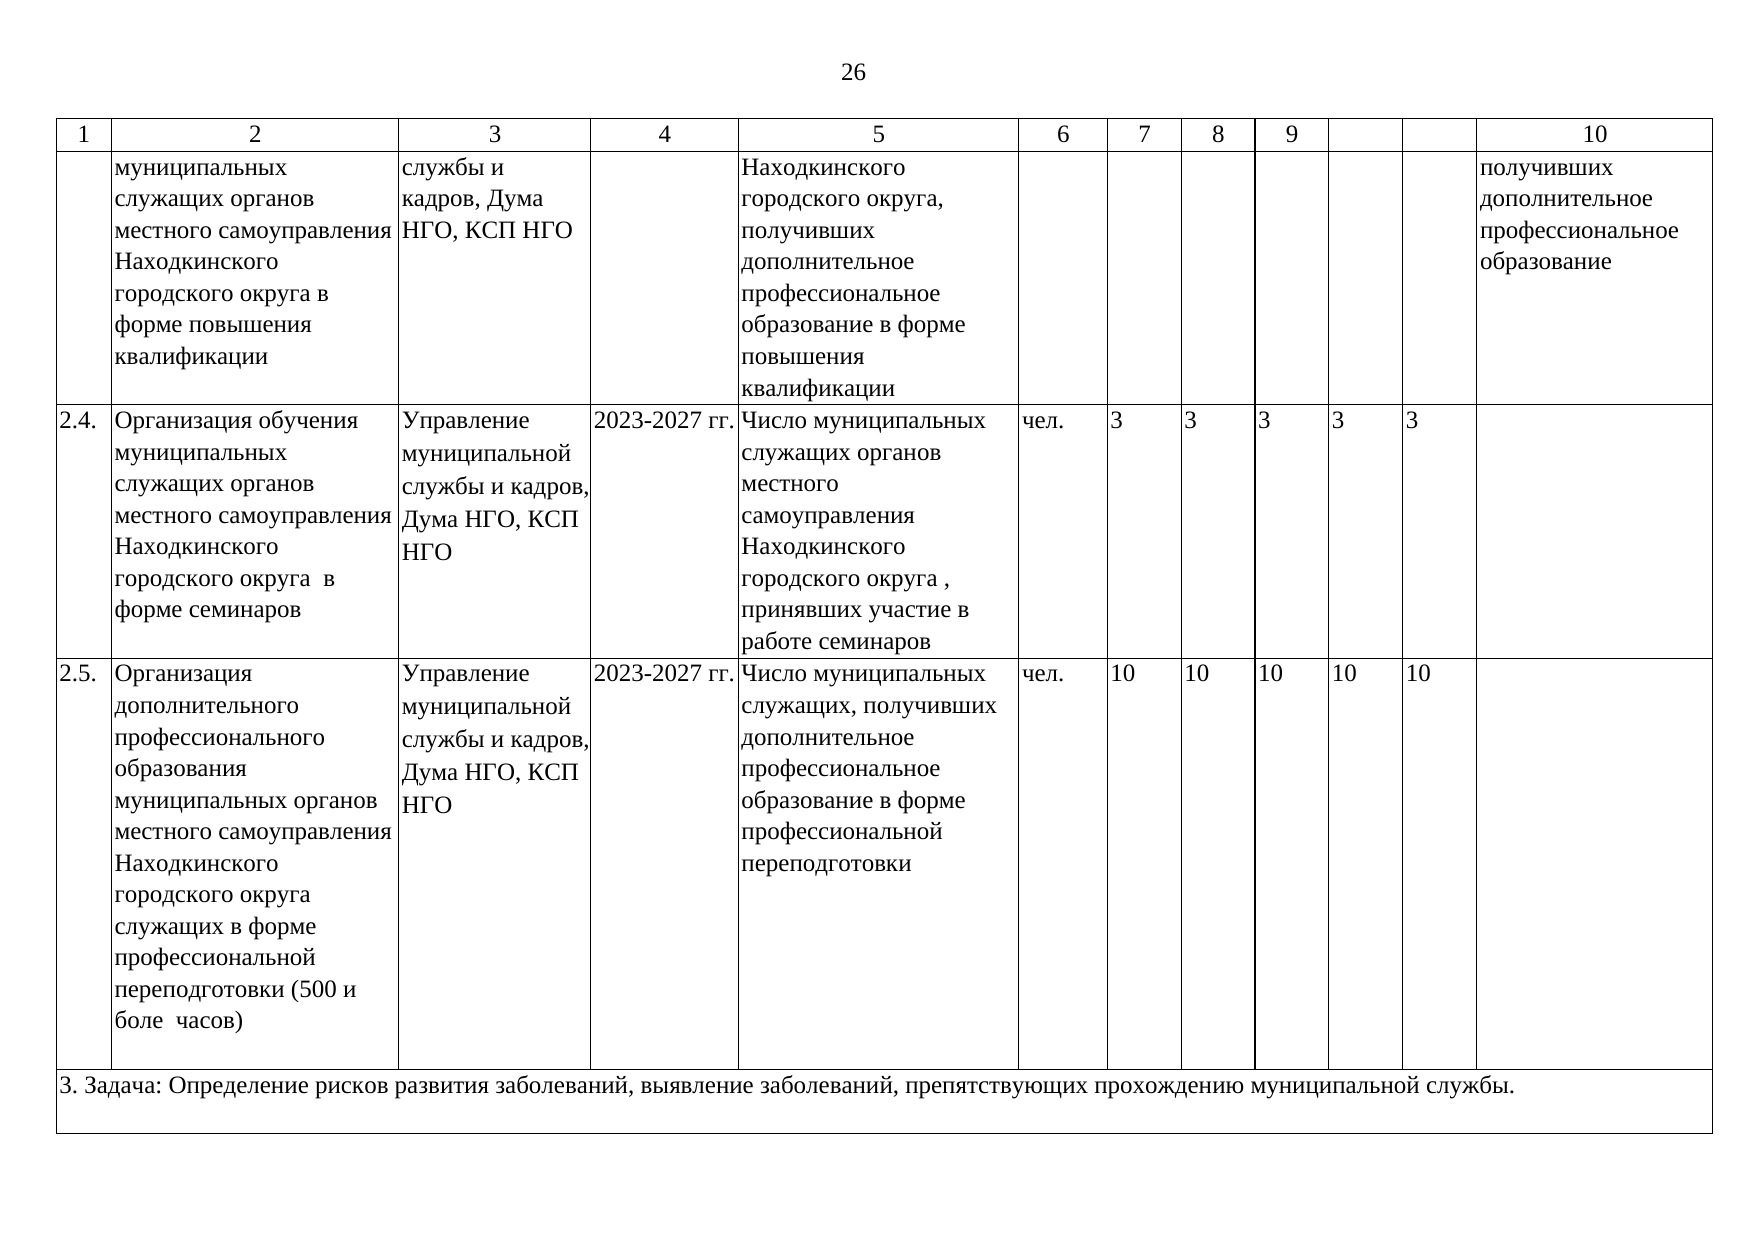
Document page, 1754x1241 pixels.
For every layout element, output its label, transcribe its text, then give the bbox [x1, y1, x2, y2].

table_cell Управление муниципальной службы и кадров, Дума НГО, КСП НГО [399, 405, 590, 657]
table_cell 10 [1329, 659, 1402, 1069]
table_cell [1182, 152, 1254, 404]
table_cell 10 [1108, 659, 1181, 1069]
table_cell службы и кадров, Дума НГО, КСП НГО [399, 152, 590, 404]
table_cell [1329, 152, 1402, 404]
table_cell 10 [1403, 659, 1476, 1069]
table_cell [1256, 152, 1328, 404]
table_cell 9 [1256, 119, 1328, 151]
table_cell 2.5. [57, 659, 111, 1069]
table_cell 7 [1108, 119, 1181, 151]
table_cell 10 [1256, 659, 1328, 1069]
table_cell Число муниципальных служащих органов местного самоуправления Находкинского городского округа , принявших участие в работе семинаров [739, 405, 1018, 657]
table_cell 2.4. [57, 405, 111, 657]
table_cell 3. Задача: Определение рисков развития заболеваний, выявление заболеваний, препятствующих прохождению муниципальной службы. [57, 1070, 1712, 1133]
table_cell получивших дополнительное профессиональное образование [1477, 152, 1712, 404]
table_cell [57, 152, 111, 404]
table_cell 2023-2027 гг. [591, 405, 738, 657]
table_cell [1403, 152, 1476, 404]
table_cell 1 [57, 119, 111, 151]
table_cell 2 [112, 119, 398, 151]
table_cell 10 [1182, 659, 1254, 1069]
table_cell 3 [399, 119, 590, 151]
table_cell 6 [1019, 119, 1107, 151]
table_cell 2023-2027 гг. [591, 659, 738, 1069]
table_cell [591, 152, 738, 404]
table_cell 3 [1182, 405, 1254, 657]
table_cell [1403, 119, 1476, 151]
table_cell Организация дополнительного профессионального образования муниципальных органов местного самоуправления Находкинского городского округа служащих в форме профессиональной переподготовки (500 и боле часов) [112, 659, 398, 1069]
table_cell Управление муниципальной службы и кадров, Дума НГО, КСП НГО [399, 659, 590, 1069]
table_cell [1329, 119, 1402, 151]
table_cell 3 [1256, 405, 1328, 657]
table_cell Организация обучения муниципальных служащих органов местного самоуправления Находкинского городского округа в форме семинаров [112, 405, 398, 657]
table_cell 4 [591, 119, 738, 151]
table_cell Число муниципальных служащих, получивших дополнительное профессиональное образование в форме профессиональной переподготовки [739, 659, 1018, 1069]
table_cell 10 [1477, 119, 1712, 151]
table_cell чел. [1019, 405, 1107, 657]
table_cell [1477, 405, 1712, 657]
table_cell Находкинского городского округа, получивших дополнительное профессиональное образование в форме повышения квалификации [739, 152, 1018, 404]
table_cell муниципальных служащих органов местного самоуправления Находкинского городского округа в форме повышения квалификации [112, 152, 398, 404]
table_cell [1108, 152, 1181, 404]
table_cell чел. [1019, 659, 1107, 1069]
table_cell 5 [739, 119, 1018, 151]
table_cell 3 [1329, 405, 1402, 657]
table_cell [1477, 659, 1712, 1069]
table_cell 3 [1403, 405, 1476, 657]
table_cell [1019, 152, 1107, 404]
table_cell 3 [1108, 405, 1181, 657]
table_cell 8 [1182, 119, 1254, 151]
